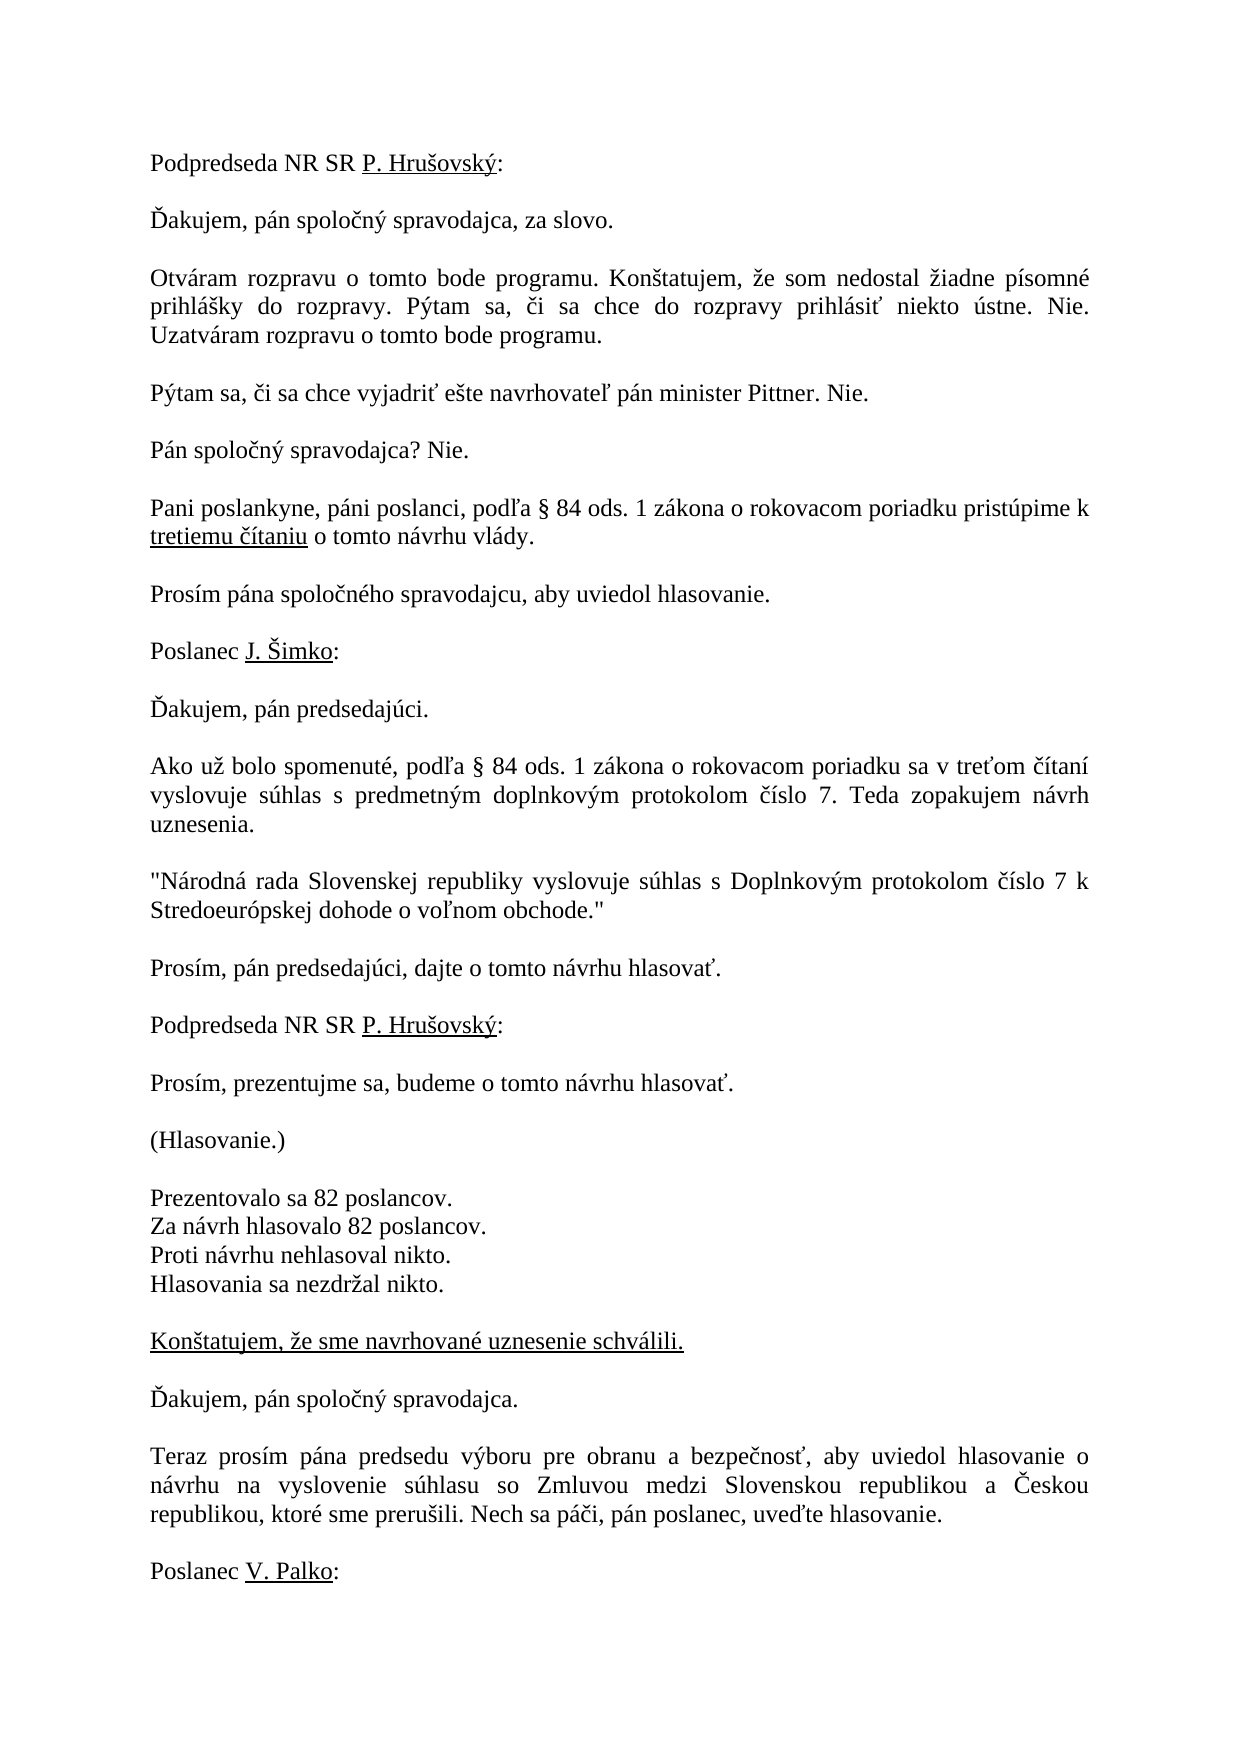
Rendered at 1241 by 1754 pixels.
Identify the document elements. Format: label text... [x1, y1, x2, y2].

text Poslanec J. Šimko: [150, 636, 1090, 665]
text Pýtam sa, či sa chce vyjadriť ešte navrhovateľ pán minister Pittner. Nie. [150, 378, 1090, 406]
text Podpredseda NR SR P. Hrušovský: [150, 1010, 1090, 1039]
text "Národná rada Slovenskej republiky vyslovuje súhlas s Doplnkovým protokolom číslo 7 k Stredoeurópskej dohode o voľnom obchode." [150, 866, 1090, 924]
text Pán spoločný spravodajca? Nie. [150, 435, 1090, 464]
text Za návrh hlasovalo 82 poslancov. [150, 1211, 1090, 1240]
text Podpredseda NR SR P. Hrušovský: [150, 148, 1090, 176]
text Prezentovalo sa 82 poslancov. [150, 1183, 1090, 1211]
text Ako už bolo spomenuté, podľa § 84 ods. 1 zákona o rokovacom poriadku sa v treťom čítaní vyslovuje súhlas s predmetným doplnkovým protokolom číslo 7. Teda zopakujem návrh uznesenia. [150, 751, 1090, 838]
text Pani poslankyne, páni poslanci, podľa § 84 ods. 1 zákona o rokovacom poriadku pristúpime k tretiemu čítaniu o tomto návrhu vlády. [150, 493, 1090, 550]
text Otváram rozpravu o tomto bode programu. Konštatujem, že som nedostal žiadne písomné prihlášky do rozpravy. Pýtam sa, či sa chce do rozpravy prihlásiť niekto ústne. Nie. Uzatváram rozpravu o tomto bode programu. [150, 263, 1090, 349]
text Prosím pána spoločného spravodajcu, aby uviedol hlasovanie. [150, 579, 1090, 608]
text Teraz prosím pána predsedu výboru pre obranu a bezpečnosť, aby uviedol hlasovanie o návrhu na vyslovenie súhlasu so Zmluvou medzi Slovenskou republikou a Českou republikou, ktoré sme prerušili. Nech sa páči, pán poslanec, uveďte hlasovanie. [150, 1441, 1090, 1528]
text Ďakujem, pán spoločný spravodajca. [150, 1384, 1090, 1413]
text Prosím, prezentujme sa, budeme o tomto návrhu hlasovať. [150, 1068, 1090, 1096]
text Ďakujem, pán spoločný spravodajca, za slovo. [150, 205, 1090, 234]
text (Hlasovanie.) [150, 1125, 1090, 1154]
text Poslanec V. Palko: [150, 1556, 1090, 1585]
text Proti návrhu nehlasoval nikto. [150, 1240, 1090, 1269]
text Ďakujem, pán predsedajúci. [150, 694, 1090, 723]
text Konštatujem, že sme navrhované uznesenie schválili. [150, 1326, 1090, 1355]
text Hlasovania sa nezdržal nikto. [150, 1269, 1090, 1298]
text Prosím, pán predsedajúci, dajte o tomto návrhu hlasovať. [150, 953, 1090, 981]
